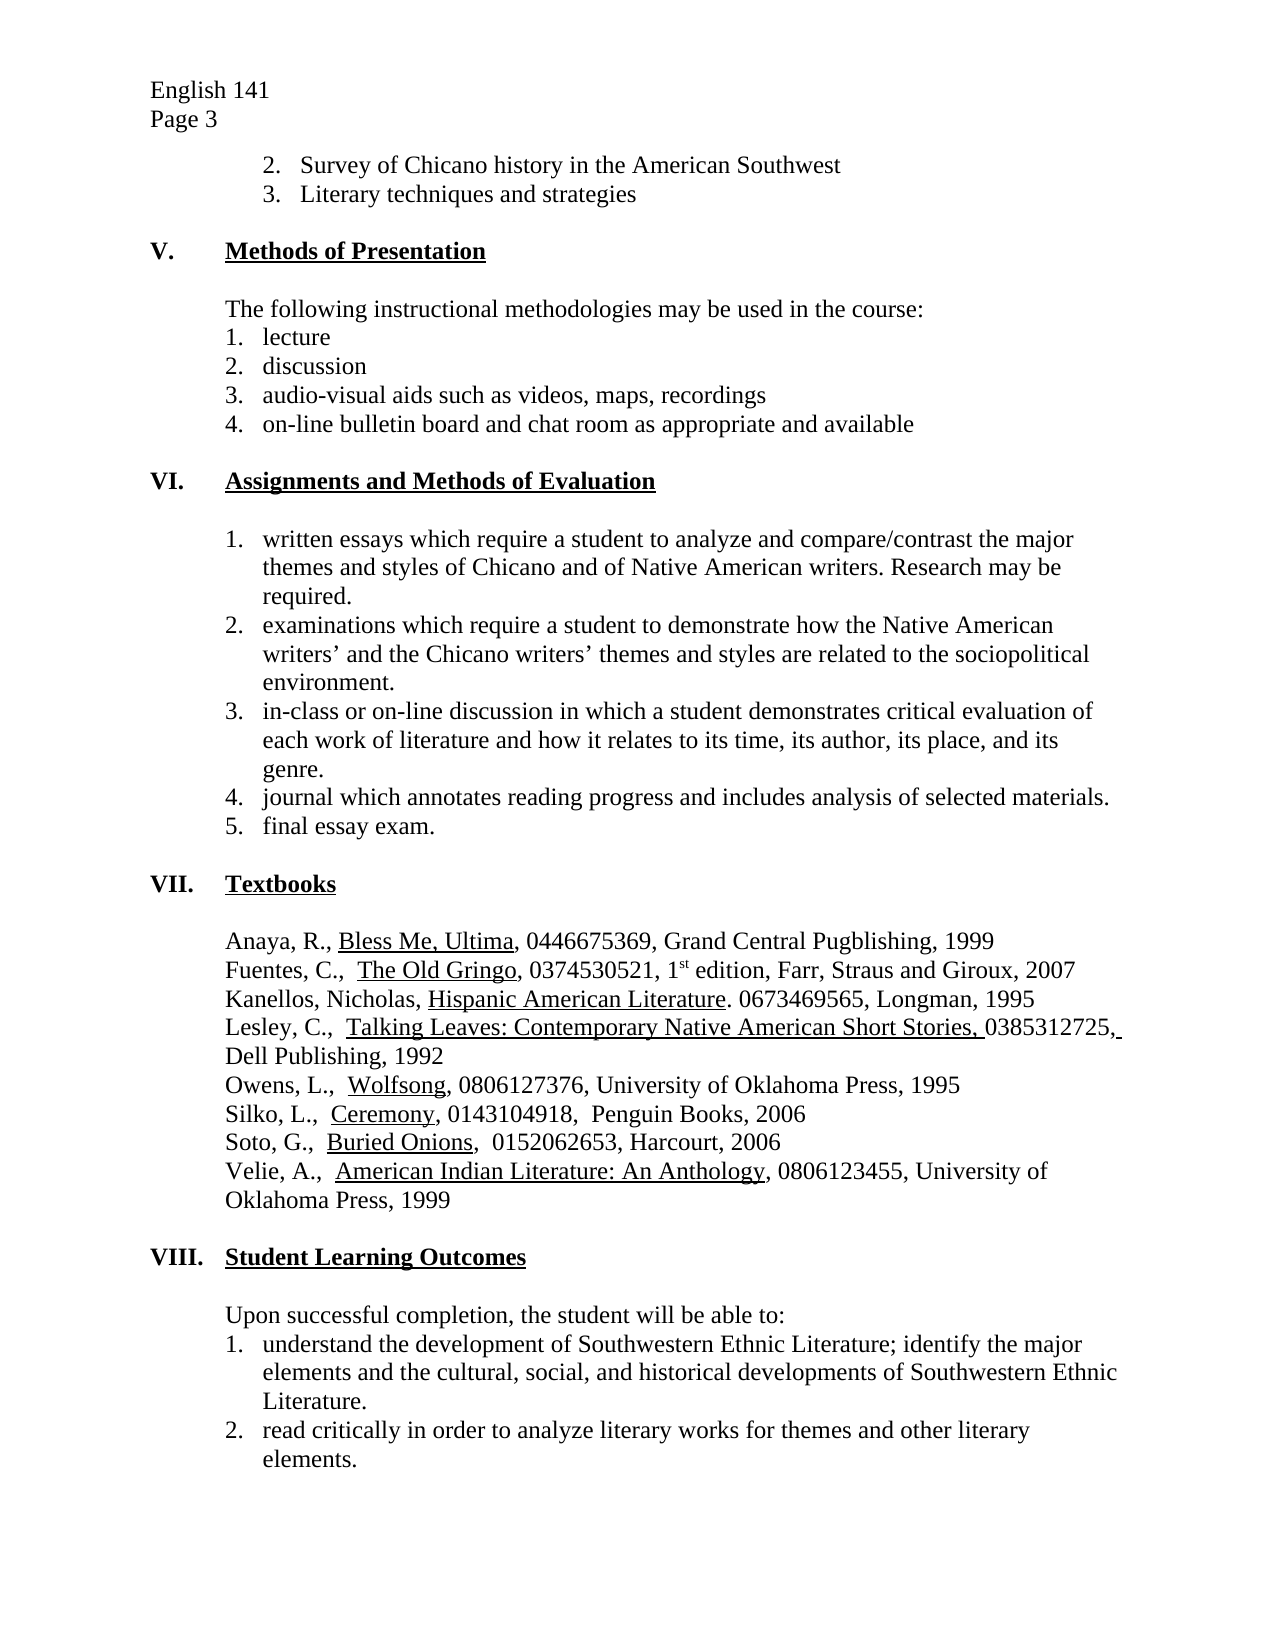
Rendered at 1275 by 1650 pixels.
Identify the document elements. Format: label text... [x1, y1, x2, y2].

text Kanellos, Nicholas, Hispanic American Literature. 0673469565, Longman, 1995 [225, 984, 1125, 1012]
text Fuentes, C., The Old Gringo, 0374530521, 1st edition, Farr, Straus and Giroux, 2007 [225, 955, 1125, 984]
list lecture [225, 322, 1125, 351]
text The following instructional methodologies may be used in the course: [225, 294, 1125, 322]
text Upon successful completion, the student will be able to: [225, 1300, 1125, 1329]
list Textbooks [150, 869, 1125, 897]
list journal which annotates reading progress and includes analysis of selected materials. [225, 782, 1125, 811]
list Methods of Presentation [150, 236, 1125, 265]
text Silko, L., Ceremony, 0143104918, Penguin Books, 2006 [225, 1099, 1125, 1127]
text Velie, A., American Indian Literature: An Anthology, 0806123455, University of Oklahoma Press, 1999 [225, 1156, 1125, 1214]
list discussion [225, 351, 1125, 380]
text Owens, L., Wolfsong, 0806127376, University of Oklahoma Press, 1995 [225, 1070, 1125, 1099]
text Lesley, C., Talking Leaves: Contemporary Native American Short Stories, 0385312725, Dell Publishing, 1992 [225, 1012, 1125, 1070]
list in-class or on-line discussion in which a student demonstrates critical evaluation of each work of literature and how it relates to its time, its author, its place, and its genre. [225, 696, 1125, 782]
list Assignments and Methods of Evaluation [150, 466, 1125, 495]
list understand the development of Southwestern Ethnic Literature; identify the major elements and the cultural, social, and historical developments of Southwestern Ethnic Literature. [225, 1329, 1125, 1415]
list Literary techniques and strategies [262, 179, 1125, 207]
list on-line bulletin board and chat room as appropriate and available [225, 409, 1125, 437]
list examinations which require a student to demonstrate how the Native American writers’ and the Chicano writers’ themes and styles are related to the sociopolitical environment. [225, 610, 1125, 696]
list Student Learning Outcomes [150, 1242, 1125, 1271]
list Survey of Chicano history in the American Southwest [262, 150, 1125, 179]
list audio-visual aids such as videos, maps, recordings [225, 380, 1125, 409]
text Soto, G., Buried Onions, 0152062653, Harcourt, 2006 [225, 1127, 1125, 1156]
list final essay exam. [225, 811, 1125, 840]
list written essays which require a student to analyze and compare/contrast the major themes and styles of Chicano and of Native American writers. Research may be required. [225, 524, 1125, 610]
text Anaya, R., Bless Me, Ultima, 0446675369, Grand Central Pugblishing, 1999 [225, 926, 1125, 955]
list read critically in order to analyze literary works for themes and other literary elements. [225, 1415, 1125, 1472]
